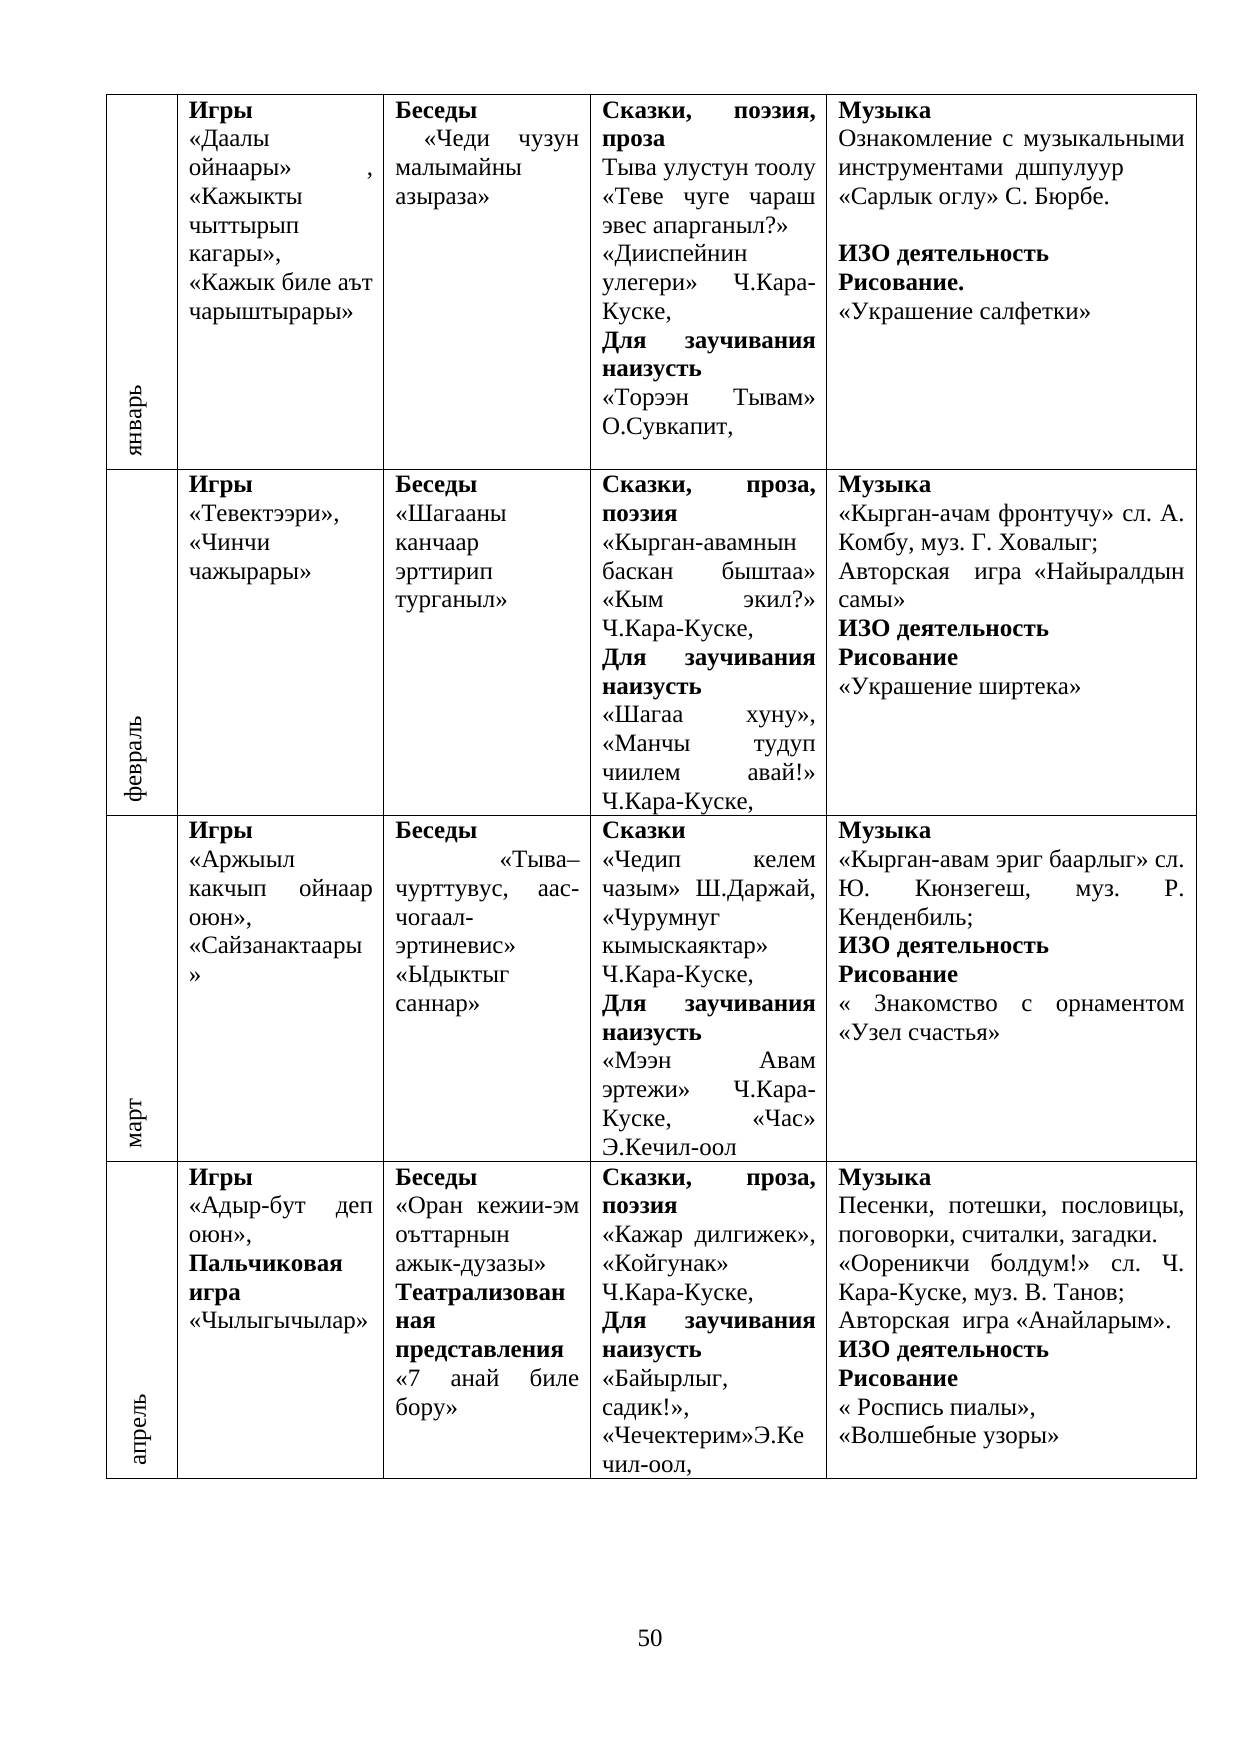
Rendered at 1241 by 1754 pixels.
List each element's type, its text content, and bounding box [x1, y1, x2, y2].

table_cell Беседы «Тыва–чурттувус, аас-чогаал-эртиневис» «Ыдыктыг саннар» [384, 816, 590, 1161]
table_cell Музыка «Кырган-ачам фронтучу» сл. А. Комбу, муз. Г. Ховалыг; Авторская игра «Найыралдын самы» ИЗО деятельность Рисование «Украшение ширтека» [827, 470, 1196, 814]
table_cell Музыка Ознакомление с музыкальными инструментами дшпулуур «Сарлык оглу» С. Бюрбе. ИЗО деятельность Рисование. «Украшение салфетки» [827, 95, 1196, 468]
table_cell февраль [107, 470, 177, 814]
table_cell январь [107, 95, 177, 468]
table_cell апрель [107, 1162, 177, 1478]
table_cell март [107, 816, 177, 1161]
table_cell Беседы «Чеди чузун малымайны азыраза» [384, 95, 590, 468]
table_cell Музыка Песенки, потешки, пословицы, поговорки, считалки, загадки. «Оореникчи болдум!» сл. Ч. Кара-Куске, муз. В. Танов; Авторская игра «Анайларым». ИЗО деятельность Рисование « Роспись пиалы», «Волшебные узоры» [827, 1162, 1196, 1478]
table_cell Игры «Тевектээри», «Чинчи чажырары» [178, 470, 383, 814]
table_cell Сказки «Чедип келем чазым» Ш.Даржай, «Чурумнуг кымыскаяктар» Ч.Кара-Куске, Для заучивания наизусть «Мээн Авам эртежи» Ч.Кара-Куске, «Час» Э.Кечил-оол [591, 816, 826, 1161]
table_cell Игры «Даалы ойнаары» , «Кажыкты чыттырып кагары», «Кажык биле аът чарыштырары» [178, 95, 383, 468]
table_cell Игры «Аржыыл какчып ойнаар оюн», «Сайзанактаары» [178, 816, 383, 1161]
table_cell Игры «Адыр-бут деп оюн», Пальчиковая игра «Чылыгычылар» [178, 1162, 383, 1478]
table_cell Сказки, поэзия, проза Тыва улустун тоолу «Теве чуге чараш эвес апарганыл?» «Дииспейнин улегери» Ч.Кара-Куске, Для заучивания наизусть «Торээн Тывам» О.Сувкапит, [591, 95, 826, 468]
table_cell Сказки, проза, поэзия «Кырган-авамнын баскан быштаа» «Кым экил?» Ч.Кара-Куске, Для заучивания наизусть «Шагаа хуну», «Манчы тудуп чиилем авай!» Ч.Кара-Куске, [591, 470, 826, 814]
table_cell Музыка «Кырган-авам эриг баарлыг» сл. Ю. Кюнзегеш, муз. Р. Кенденбиль; ИЗО деятельность Рисование « Знакомство с орнаментом «Узел счастья» [827, 816, 1196, 1161]
table_cell Сказки, проза, поэзия «Кажар дилгижек», «Койгунак» Ч.Кара-Куске, Для заучивания наизусть «Байырлыг, садик!», «Чечектерим»Э.Кечил-оол, [591, 1162, 826, 1478]
table_cell Беседы «Шагааны канчаар эрттирип турганыл» [384, 470, 590, 814]
table_cell Беседы «Оран кежии-эм оъттарнын ажык-дузазы» Театрализованная представления «7 анай биле бору» [384, 1162, 590, 1478]
